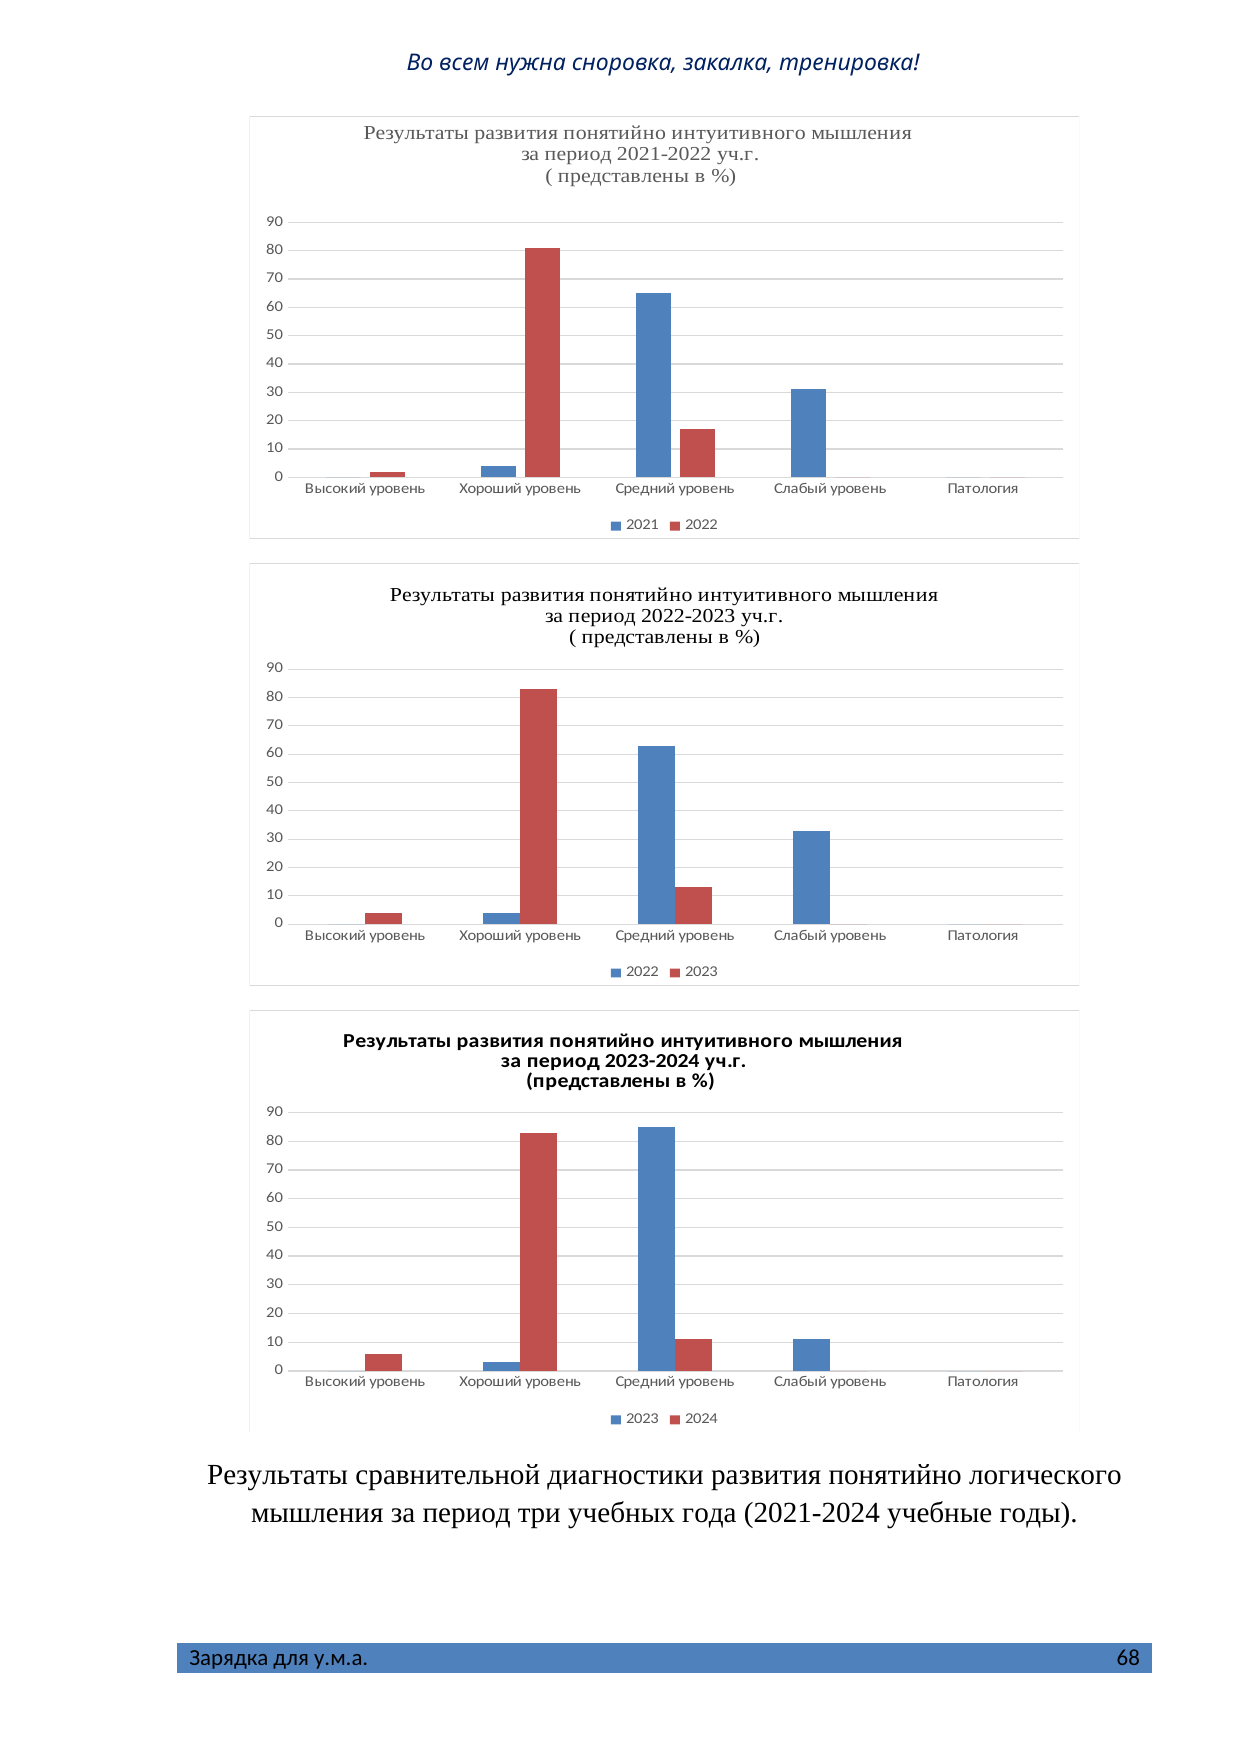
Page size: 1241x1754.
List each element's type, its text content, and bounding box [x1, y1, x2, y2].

text Результаты сравнительной диагностики развития понятийно логического [177, 1457, 1152, 1491]
text мышления за период три учебных года (2021-2024 учебные годы). [177, 1496, 1152, 1529]
